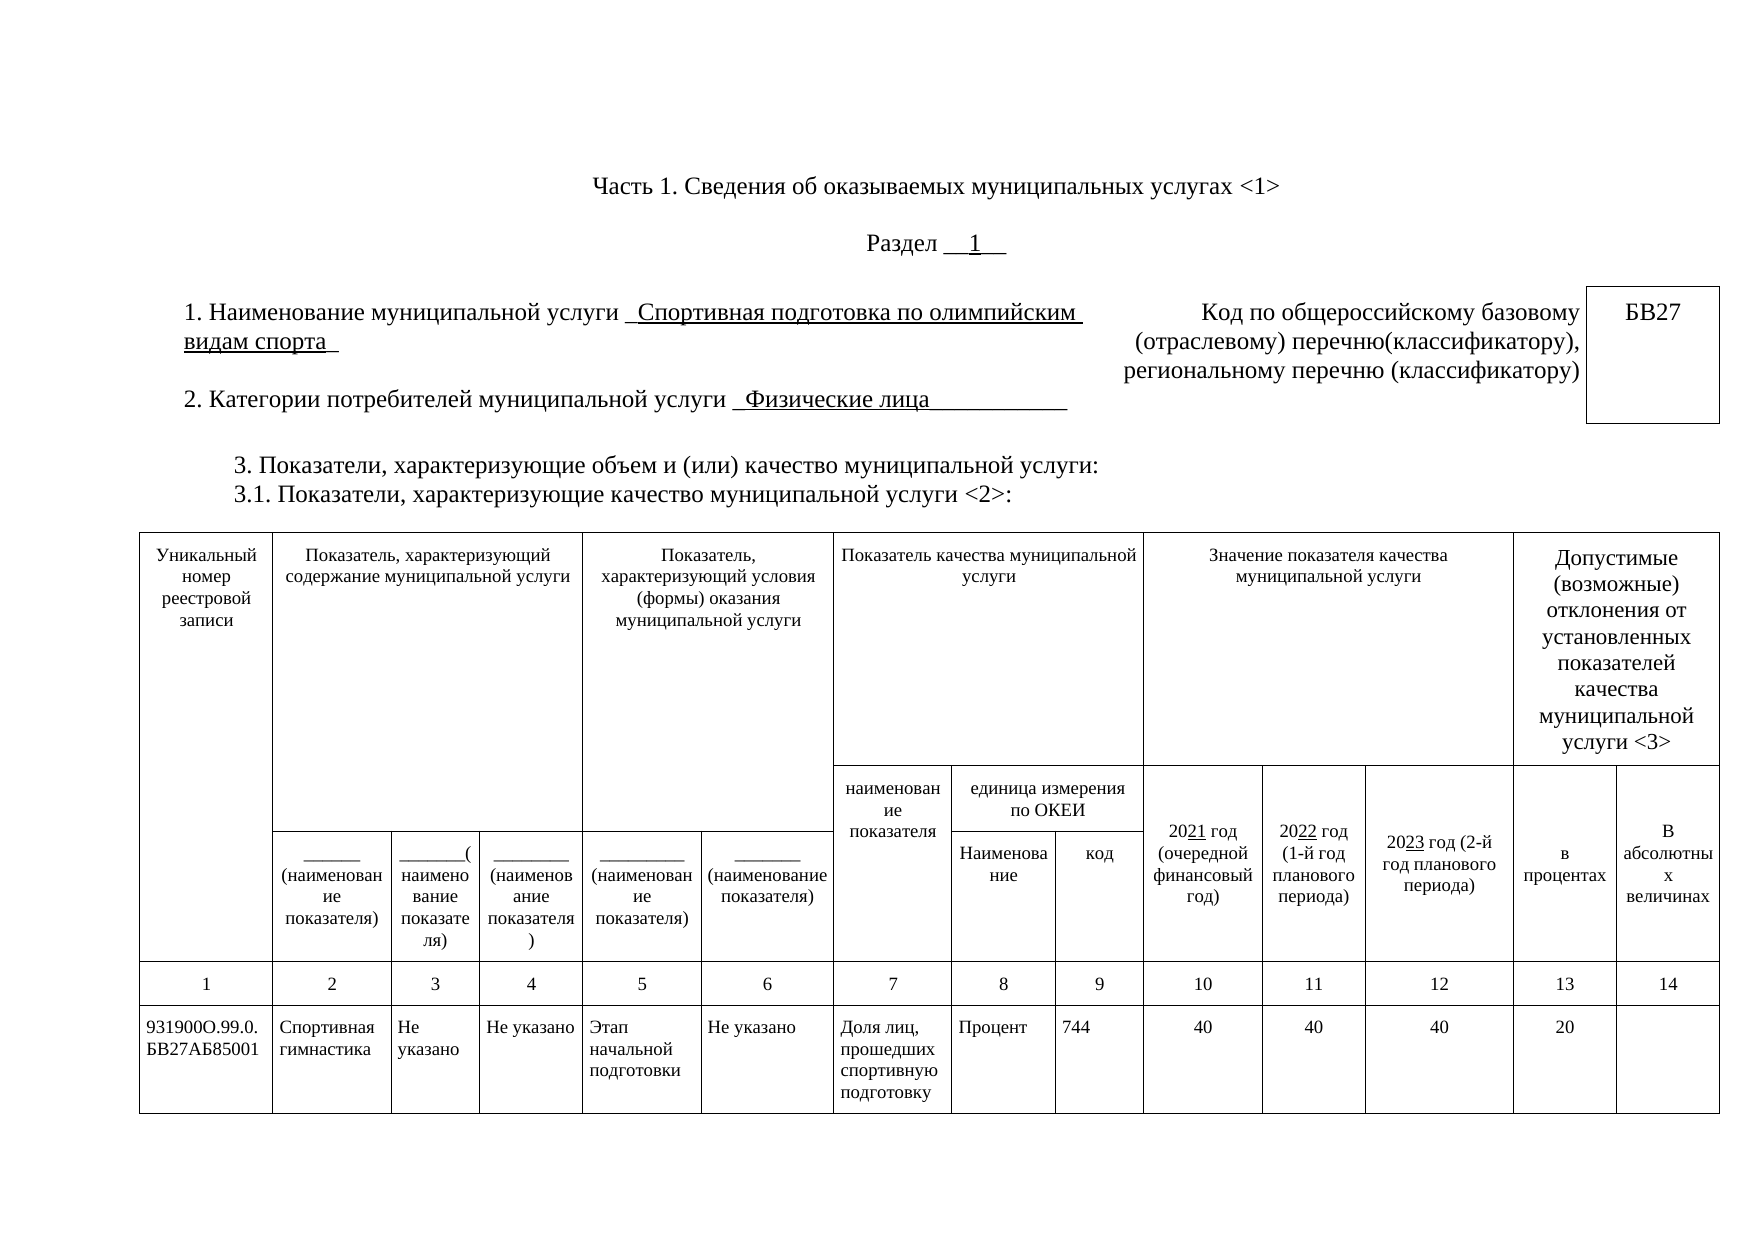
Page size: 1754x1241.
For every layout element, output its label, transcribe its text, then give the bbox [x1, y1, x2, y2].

table_cell 13 [1514, 962, 1616, 1004]
table_cell 6 [702, 962, 833, 1004]
table_cell 744 [1056, 1006, 1143, 1113]
table_header Показатель, характеризующий условия (формы) оказания муниципальной услуги [583, 533, 833, 831]
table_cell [583, 1006, 701, 1113]
table_cell 2 [273, 962, 391, 1004]
table_header Значение показателя качества муниципальной услуги [1144, 533, 1513, 765]
table_cell 12 [1366, 962, 1513, 1004]
table_cell [1617, 1006, 1719, 1113]
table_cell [140, 1006, 272, 1113]
table_header БВ27 [1587, 287, 1719, 423]
table_header Показатель качества муниципальной услуги [834, 533, 1143, 765]
table_cell 8 [952, 962, 1055, 1004]
table_cell Не указано [480, 1006, 582, 1113]
table_cell 2022 год (1-й год планового периода) [1263, 766, 1365, 961]
table_cell 1 [140, 962, 272, 1004]
table_cell 10 [1144, 962, 1262, 1004]
table_cell 40 [1263, 1006, 1365, 1113]
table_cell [273, 1006, 391, 1113]
table_header Допустимые (возможные) отклонения от установленных показателей качества муниципальной услуги <3> [1514, 533, 1719, 765]
table_cell 40 [1366, 1006, 1513, 1113]
text 3. Показатели, характеризующие объем и (или) качество муниципальной услуги: [177, 451, 1695, 479]
text Часть 1. Сведения об оказываемых муниципальных услугах <1> [177, 171, 1695, 199]
table_cell 2021 год (очередной финансовый год) [1144, 766, 1262, 961]
table_cell 3 [392, 962, 479, 1004]
text 3.1. Показатели, характеризующие качество муниципальной услуги <2>: [177, 479, 1695, 508]
table_cell 4 [480, 962, 582, 1004]
table_header 1. Наименование муниципальной услуги _Спортивная подготовка по олимпийским видам спорта_ 2. Категории потребителей муниципальной услуги _Физические лица___________ [177, 286, 1099, 423]
table_cell _________ (наименование показателя) [583, 832, 701, 961]
table_cell Не указано [702, 1006, 833, 1113]
table_cell 7 [834, 962, 951, 1004]
table_cell В абсолютных величинах [1617, 766, 1719, 961]
table_cell 2023 год (2-й год планового периода) [1366, 766, 1513, 961]
table_cell _______ (наименование показателя) [702, 832, 833, 961]
table_cell 9 [1056, 962, 1143, 1004]
table_cell Не указано [392, 1006, 479, 1113]
table_header Показатель, характеризующий содержание муниципальной услуги [273, 533, 582, 831]
table_cell 20 [1514, 1006, 1616, 1113]
table_cell 40 [1144, 1006, 1262, 1113]
table_cell Процент [952, 1006, 1055, 1113]
table_cell 5 [583, 962, 701, 1004]
table_cell ________ (наименование показателя) [480, 832, 582, 961]
table_header Уникальный номер реестровой записи [140, 533, 272, 961]
table_cell в процентах [1514, 766, 1616, 961]
table_cell 14 [1617, 962, 1719, 1004]
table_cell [834, 1006, 951, 1113]
table_cell ______ (наименование показателя) [273, 832, 391, 961]
table_cell код [1056, 832, 1143, 961]
text Раздел __1__ [177, 228, 1695, 257]
table_cell Наименование [952, 832, 1055, 961]
table_cell 11 [1263, 962, 1365, 1004]
table_header Код по общероссийскому базовому (отраслевому) перечню(классификатору), региональному перечню (классификатору) [1099, 286, 1586, 423]
table_cell наименование показателя [834, 766, 951, 961]
table_cell _______(наименование показателя) [392, 832, 479, 961]
table_cell единица измерения по ОКЕИ [952, 766, 1143, 831]
